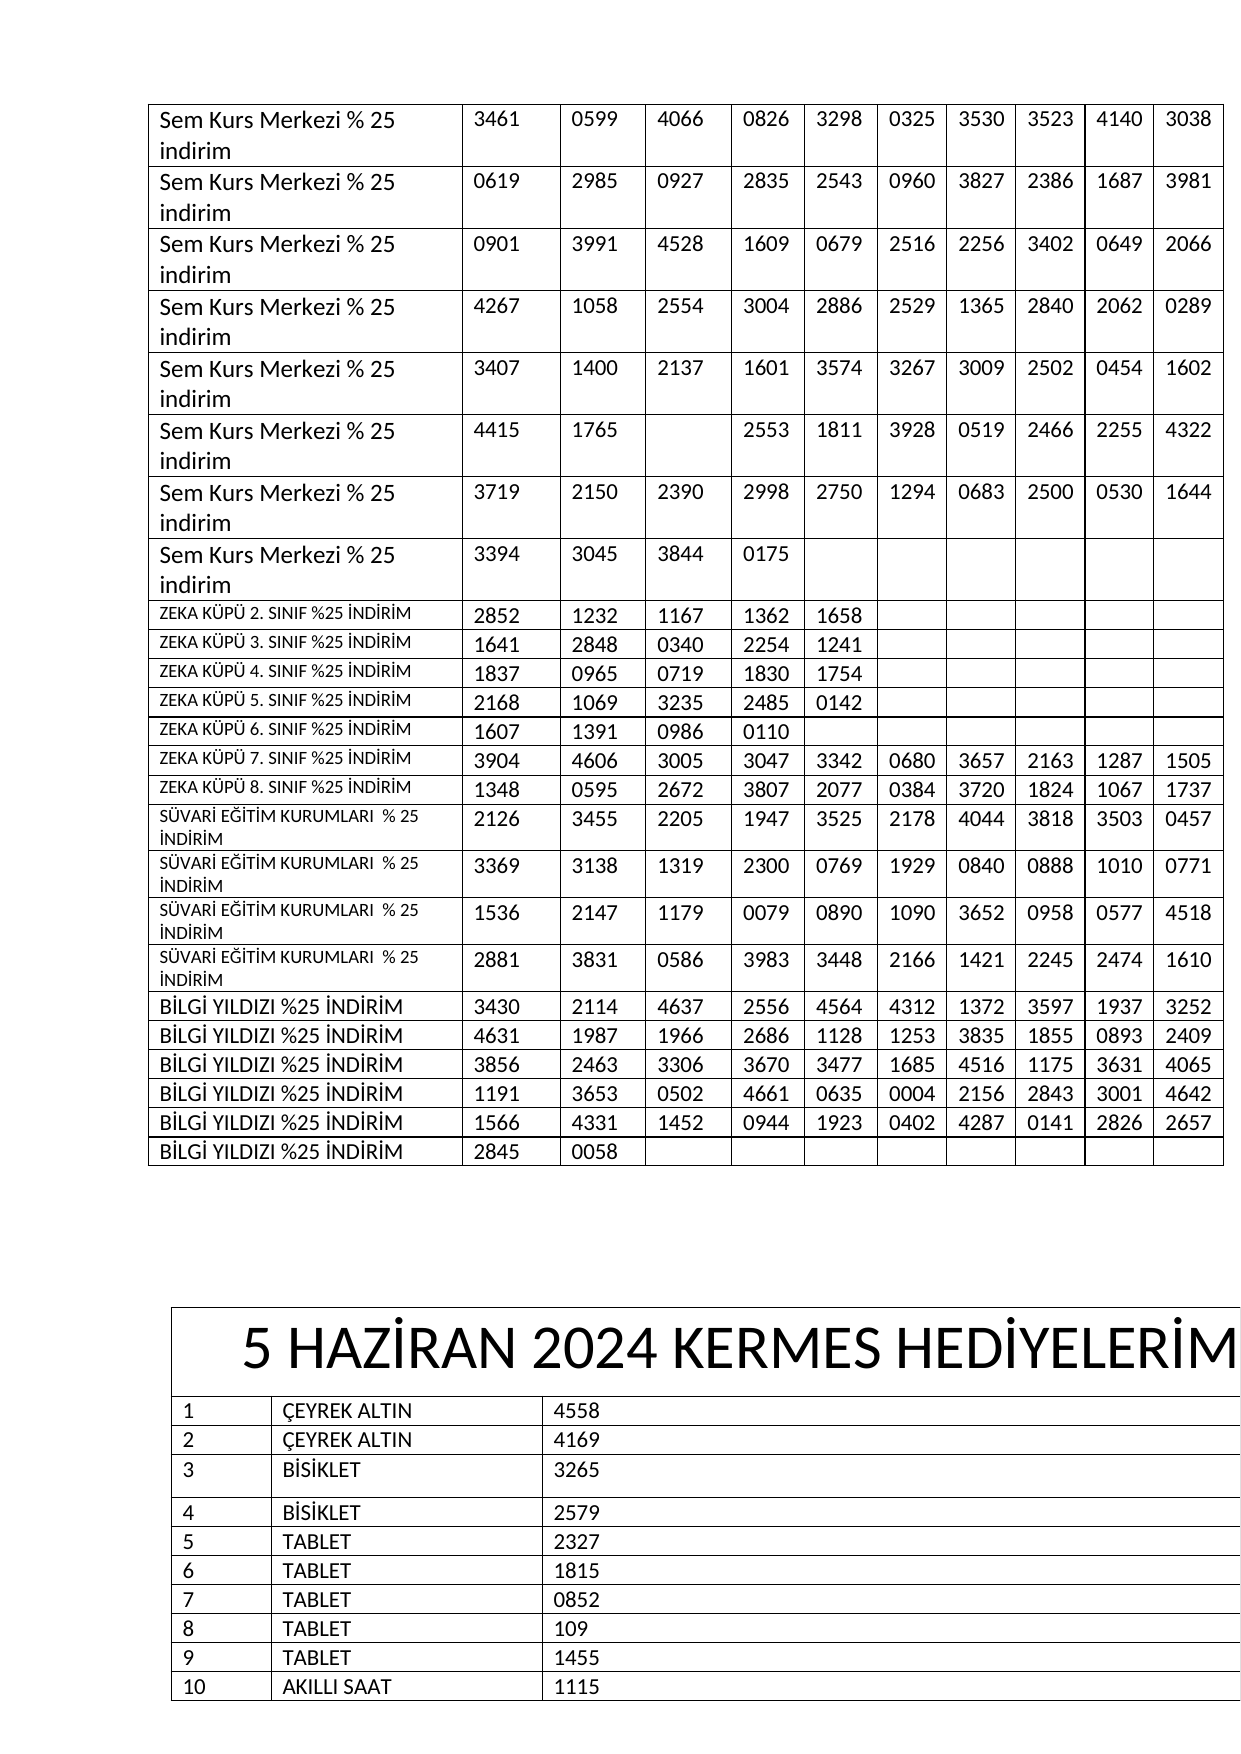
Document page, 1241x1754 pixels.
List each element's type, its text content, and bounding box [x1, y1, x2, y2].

table_cell 3 [172, 1455, 271, 1497]
table_cell 1811 [805, 415, 877, 476]
table_cell 1855 [1016, 1021, 1084, 1049]
table_cell 1610 [1154, 945, 1223, 991]
table_cell 0901 [463, 229, 560, 290]
table_cell BİLGİ YILDIZI %25 İNDİRİM [149, 1079, 462, 1107]
table_cell 0769 [805, 851, 877, 897]
table_cell 4322 [1154, 415, 1223, 476]
table_cell 6 [172, 1556, 271, 1584]
table_cell 3720 [947, 776, 1015, 803]
table_header 5 HAZİRAN 2024 KERMES HEDİYELERİMİZ [172, 1308, 1240, 1396]
table_cell Sem Kurs Merkezi % 25 indirim [149, 415, 462, 476]
table_cell 2066 [1154, 229, 1223, 290]
table_cell 0457 [1154, 805, 1223, 850]
table_cell 0502 [646, 1079, 731, 1107]
table_cell SÜVARİ EĞİTİM KURUMLARI % 25 İNDİRİM [149, 898, 462, 944]
table_cell 3038 [1154, 105, 1223, 166]
table_cell 3252 [1154, 992, 1223, 1020]
table_cell 2835 [732, 167, 804, 228]
table_cell 1947 [732, 805, 804, 850]
table_cell 0004 [878, 1079, 946, 1107]
table_cell ZEKA KÜPÜ 2. SINIF %25 İNDİRİM [149, 601, 462, 629]
table_cell 0944 [732, 1108, 804, 1136]
table_cell [878, 539, 946, 600]
table_cell 4331 [561, 1108, 645, 1136]
table_cell 0577 [1086, 898, 1153, 944]
table_cell 2147 [561, 898, 645, 944]
table_cell [878, 1138, 946, 1165]
table_cell TABLET [272, 1614, 542, 1642]
table_cell 3005 [646, 746, 731, 774]
table_cell [878, 718, 946, 745]
table_cell ZEKA KÜPÜ 4. SINIF %25 İNDİRİM [149, 659, 462, 687]
table_cell [1016, 601, 1084, 629]
table_cell 0325 [878, 105, 946, 166]
table_cell 3530 [947, 105, 1015, 166]
table_cell 1987 [561, 1021, 645, 1049]
table_cell 0402 [878, 1108, 946, 1136]
table_cell 3045 [561, 539, 645, 600]
table_cell 1765 [561, 415, 645, 476]
table_cell 1455 [543, 1643, 1240, 1671]
table_cell 2463 [561, 1050, 645, 1078]
table_cell 1175 [1016, 1050, 1084, 1078]
table_cell 0771 [1154, 851, 1223, 897]
table_cell 1601 [732, 353, 804, 414]
table_cell 1566 [463, 1108, 560, 1136]
table_cell [878, 601, 946, 629]
table_cell 0960 [878, 167, 946, 228]
table_cell 3402 [1016, 229, 1084, 290]
table_cell 9 [172, 1643, 271, 1671]
table_cell 4066 [646, 105, 731, 166]
table_cell 3844 [646, 539, 731, 600]
table_cell [1016, 1138, 1084, 1165]
table_cell 2845 [463, 1138, 560, 1165]
table_cell 0826 [732, 105, 804, 166]
table_cell 2672 [646, 776, 731, 803]
table_cell 1167 [646, 601, 731, 629]
table_cell 1536 [463, 898, 560, 944]
table_cell 3461 [463, 105, 560, 166]
table_cell 4558 [543, 1397, 1240, 1424]
table_cell 2166 [878, 945, 946, 991]
table_cell 2543 [805, 167, 877, 228]
table_cell 0890 [805, 898, 877, 944]
table_cell [947, 659, 1015, 687]
table_cell 3298 [805, 105, 877, 166]
table_cell 1 [172, 1397, 271, 1424]
table_cell [1086, 659, 1153, 687]
table_cell 8 [172, 1614, 271, 1642]
table_cell 4287 [947, 1108, 1015, 1136]
table_cell 1115 [543, 1672, 1240, 1700]
table_cell 2245 [1016, 945, 1084, 991]
table_cell 0679 [805, 229, 877, 290]
table_cell SÜVARİ EĞİTİM KURUMLARI % 25 İNDİRİM [149, 851, 462, 897]
table_cell 1058 [561, 291, 645, 352]
table_cell 3407 [463, 353, 560, 414]
table_cell ZEKA KÜPÜ 8. SINIF %25 İNDİRİM [149, 776, 462, 803]
table_cell 3448 [805, 945, 877, 991]
table_cell 2826 [1086, 1108, 1153, 1136]
table_cell 3831 [561, 945, 645, 991]
table_cell 1253 [878, 1021, 946, 1049]
table_cell 2256 [947, 229, 1015, 290]
table_cell 2843 [1016, 1079, 1084, 1107]
table_cell 2178 [878, 805, 946, 850]
table_cell 0384 [878, 776, 946, 803]
table_cell 1644 [1154, 477, 1223, 538]
table_cell 0530 [1086, 477, 1153, 538]
table_cell 2998 [732, 477, 804, 538]
table_cell 1294 [878, 477, 946, 538]
table_cell 2062 [1086, 291, 1153, 352]
table_cell BİSİKLET [272, 1498, 542, 1526]
table_cell 3657 [947, 746, 1015, 774]
table_cell [947, 1138, 1015, 1165]
table_cell BİLGİ YILDIZI %25 İNDİRİM [149, 1108, 462, 1136]
table_cell [1016, 539, 1084, 600]
table_cell 4516 [947, 1050, 1015, 1078]
table_cell 3235 [646, 688, 731, 716]
table_cell 3004 [732, 291, 804, 352]
table_cell 1824 [1016, 776, 1084, 803]
table_cell 1966 [646, 1021, 731, 1049]
table_cell 1319 [646, 851, 731, 897]
table_cell 2156 [947, 1079, 1015, 1107]
table_cell Sem Kurs Merkezi % 25 indirim [149, 229, 462, 290]
table_cell 1737 [1154, 776, 1223, 803]
table_cell [646, 415, 731, 476]
table_cell [947, 630, 1015, 658]
table_cell 1830 [732, 659, 804, 687]
table_cell 3904 [463, 746, 560, 774]
table_cell 3342 [805, 746, 877, 774]
table_cell 3928 [878, 415, 946, 476]
table_cell [947, 688, 1015, 716]
table_cell 2553 [732, 415, 804, 476]
table_cell 4642 [1154, 1079, 1223, 1107]
table_cell 2500 [1016, 477, 1084, 538]
table_cell 1128 [805, 1021, 877, 1049]
table_cell 0635 [805, 1079, 877, 1107]
table_cell 3670 [732, 1050, 804, 1078]
table_cell 4518 [1154, 898, 1223, 944]
table_cell [878, 659, 946, 687]
table_cell 3455 [561, 805, 645, 850]
table_cell 1365 [947, 291, 1015, 352]
table_cell 4140 [1086, 105, 1153, 166]
table_cell 1090 [878, 898, 946, 944]
table_cell 2150 [561, 477, 645, 538]
table_cell 1754 [805, 659, 877, 687]
table_cell 1287 [1086, 746, 1153, 774]
table_cell 3001 [1086, 1079, 1153, 1107]
table_cell 4312 [878, 992, 946, 1020]
table_cell 2163 [1016, 746, 1084, 774]
table_cell BİLGİ YILDIZI %25 İNDİRİM [149, 1138, 462, 1165]
table_cell 1815 [543, 1556, 1240, 1584]
table_cell 2466 [1016, 415, 1084, 476]
table_cell 2985 [561, 167, 645, 228]
table_cell 0927 [646, 167, 731, 228]
table_cell 0454 [1086, 353, 1153, 414]
table_cell 0586 [646, 945, 731, 991]
table_cell TABLET [272, 1527, 542, 1555]
table_cell TABLET [272, 1585, 542, 1613]
table_cell 2300 [732, 851, 804, 897]
table_cell ZEKA KÜPÜ 7. SINIF %25 İNDİRİM [149, 746, 462, 774]
table_cell 1372 [947, 992, 1015, 1020]
table_cell 3631 [1086, 1050, 1153, 1078]
table_cell 0110 [732, 718, 804, 745]
table_cell 3306 [646, 1050, 731, 1078]
table_cell 0340 [646, 630, 731, 658]
table_cell 1923 [805, 1108, 877, 1136]
table_cell 3394 [463, 539, 560, 600]
table_cell 3652 [947, 898, 1015, 944]
table_cell 0719 [646, 659, 731, 687]
table_cell [1016, 659, 1084, 687]
table_cell 4044 [947, 805, 1015, 850]
table_cell 4661 [732, 1079, 804, 1107]
table_cell 1609 [732, 229, 804, 290]
table_cell 1641 [463, 630, 560, 658]
table_cell ÇEYREK ALTIN [272, 1426, 542, 1454]
table_cell 4267 [463, 291, 560, 352]
table_cell 1607 [463, 718, 560, 745]
table_cell 1191 [463, 1079, 560, 1107]
table_cell [732, 1138, 804, 1165]
table_cell 0840 [947, 851, 1015, 897]
table_cell 2554 [646, 291, 731, 352]
table_cell 2579 [543, 1498, 1240, 1526]
table_cell [947, 718, 1015, 745]
table_cell 3835 [947, 1021, 1015, 1049]
table_cell 0595 [561, 776, 645, 803]
table_cell 1602 [1154, 353, 1223, 414]
table_cell SÜVARİ EĞİTİM KURUMLARI % 25 İNDİRİM [149, 805, 462, 850]
table_cell TABLET [272, 1643, 542, 1671]
table_cell 0599 [561, 105, 645, 166]
table_cell 2 [172, 1426, 271, 1454]
table_cell 2205 [646, 805, 731, 850]
table_cell 1232 [561, 601, 645, 629]
table_cell 3503 [1086, 805, 1153, 850]
table_cell 0649 [1086, 229, 1153, 290]
table_cell 4528 [646, 229, 731, 290]
table_cell 2126 [463, 805, 560, 850]
table_cell 2255 [1086, 415, 1153, 476]
table_cell 0958 [1016, 898, 1084, 944]
table_cell 2556 [732, 992, 804, 1020]
table_cell 1241 [805, 630, 877, 658]
table_cell Sem Kurs Merkezi % 25 indirim [149, 167, 462, 228]
table_cell 0058 [561, 1138, 645, 1165]
table_cell 1010 [1086, 851, 1153, 897]
table_cell 3523 [1016, 105, 1084, 166]
table_cell 3138 [561, 851, 645, 897]
table_cell [1154, 688, 1223, 716]
table_cell AKILLI SAAT [272, 1672, 542, 1700]
table_cell 1348 [463, 776, 560, 803]
table_cell 4564 [805, 992, 877, 1020]
table_cell BİLGİ YILDIZI %25 İNDİRİM [149, 1050, 462, 1078]
table_cell 1658 [805, 601, 877, 629]
table_cell [1086, 718, 1153, 745]
table_cell TABLET [272, 1556, 542, 1584]
table_cell Sem Kurs Merkezi % 25 indirim [149, 353, 462, 414]
table_cell 5 [172, 1527, 271, 1555]
table_cell [1086, 1138, 1153, 1165]
table_cell SÜVARİ EĞİTİM KURUMLARI % 25 İNDİRİM [149, 945, 462, 991]
table_cell [1086, 630, 1153, 658]
table_cell 0079 [732, 898, 804, 944]
table_cell BİLGİ YILDIZI %25 İNDİRİM [149, 992, 462, 1020]
table_cell 0852 [543, 1585, 1240, 1613]
table_cell [805, 718, 877, 745]
table_cell [1154, 539, 1223, 600]
table_cell 4415 [463, 415, 560, 476]
table_cell Sem Kurs Merkezi % 25 indirim [149, 477, 462, 538]
table_cell 3047 [732, 746, 804, 774]
table_cell 3597 [1016, 992, 1084, 1020]
table_cell [805, 1138, 877, 1165]
table_cell ZEKA KÜPÜ 6. SINIF %25 İNDİRİM [149, 718, 462, 745]
table_cell ÇEYREK ALTIN [272, 1397, 542, 1424]
table_cell 2852 [463, 601, 560, 629]
table_cell 3267 [878, 353, 946, 414]
table_cell 3818 [1016, 805, 1084, 850]
table_cell 3009 [947, 353, 1015, 414]
table_cell [1154, 718, 1223, 745]
table_cell BİLGİ YILDIZI %25 İNDİRİM [149, 1021, 462, 1049]
table_cell 0965 [561, 659, 645, 687]
table_cell BİSİKLET [272, 1455, 542, 1497]
table_cell 3430 [463, 992, 560, 1020]
table_cell [947, 539, 1015, 600]
table_cell 4 [172, 1498, 271, 1526]
table_cell 0893 [1086, 1021, 1153, 1049]
table_cell 1505 [1154, 746, 1223, 774]
table_cell 2848 [561, 630, 645, 658]
table_cell 0986 [646, 718, 731, 745]
table_cell 4065 [1154, 1050, 1223, 1078]
table_cell 4169 [543, 1426, 1240, 1454]
table_cell 2390 [646, 477, 731, 538]
table_cell 0519 [947, 415, 1015, 476]
table_cell 4631 [463, 1021, 560, 1049]
table_cell 2254 [732, 630, 804, 658]
table_cell [1086, 539, 1153, 600]
table_cell 2750 [805, 477, 877, 538]
table_cell [1154, 659, 1223, 687]
table_cell [1086, 688, 1153, 716]
table_cell [1086, 601, 1153, 629]
table_cell 0683 [947, 477, 1015, 538]
table_cell 1362 [732, 601, 804, 629]
table_cell 1937 [1086, 992, 1153, 1020]
table_cell 1929 [878, 851, 946, 897]
table_cell [646, 1138, 731, 1165]
table_cell 3807 [732, 776, 804, 803]
table_cell 3991 [561, 229, 645, 290]
table_cell 0141 [1016, 1108, 1084, 1136]
table_cell Sem Kurs Merkezi % 25 indirim [149, 105, 462, 166]
table_cell Sem Kurs Merkezi % 25 indirim [149, 291, 462, 352]
table_cell 0680 [878, 746, 946, 774]
table_cell 4637 [646, 992, 731, 1020]
table_cell Sem Kurs Merkezi % 25 indirim [149, 539, 462, 600]
table_cell [1154, 1138, 1223, 1165]
table_cell [1016, 630, 1084, 658]
table_cell 3525 [805, 805, 877, 850]
table_cell 3574 [805, 353, 877, 414]
table_cell 3265 [543, 1455, 1240, 1497]
table_cell 1685 [878, 1050, 946, 1078]
table_cell 3827 [947, 167, 1015, 228]
table_cell 2686 [732, 1021, 804, 1049]
table_cell 2386 [1016, 167, 1084, 228]
table_cell 10 [172, 1672, 271, 1700]
table_cell 2840 [1016, 291, 1084, 352]
table_cell 2327 [543, 1527, 1240, 1555]
table_cell 2137 [646, 353, 731, 414]
table_cell 3369 [463, 851, 560, 897]
table_cell 7 [172, 1585, 271, 1613]
table_cell [1154, 630, 1223, 658]
table_cell 0888 [1016, 851, 1084, 897]
table_cell 1067 [1086, 776, 1153, 803]
table_cell 2077 [805, 776, 877, 803]
table_cell ZEKA KÜPÜ 3. SINIF %25 İNDİRİM [149, 630, 462, 658]
table_cell 0289 [1154, 291, 1223, 352]
table_cell 1179 [646, 898, 731, 944]
table_cell 2886 [805, 291, 877, 352]
table_cell [1154, 601, 1223, 629]
table_cell 2474 [1086, 945, 1153, 991]
table_cell 3719 [463, 477, 560, 538]
table_cell 1391 [561, 718, 645, 745]
table_cell 1687 [1086, 167, 1153, 228]
table_cell 109 [543, 1614, 1240, 1642]
table_cell 1069 [561, 688, 645, 716]
table_cell 2657 [1154, 1108, 1223, 1136]
table_cell 3653 [561, 1079, 645, 1107]
table_cell [878, 630, 946, 658]
table_cell 2529 [878, 291, 946, 352]
table_cell 2168 [463, 688, 560, 716]
table_cell ZEKA KÜPÜ 5. SINIF %25 İNDİRİM [149, 688, 462, 716]
table_cell 0142 [805, 688, 877, 716]
table_cell 2114 [561, 992, 645, 1020]
table_cell [1016, 718, 1084, 745]
table_cell 1421 [947, 945, 1015, 991]
table_cell 1837 [463, 659, 560, 687]
table_cell 3856 [463, 1050, 560, 1078]
table_cell 3981 [1154, 167, 1223, 228]
table_cell 0619 [463, 167, 560, 228]
table_cell 4606 [561, 746, 645, 774]
table_cell [947, 601, 1015, 629]
table_cell 2485 [732, 688, 804, 716]
table_cell 3477 [805, 1050, 877, 1078]
table_cell 2516 [878, 229, 946, 290]
table_cell 1452 [646, 1108, 731, 1136]
table_cell [805, 539, 877, 600]
table_cell 2409 [1154, 1021, 1223, 1049]
table_cell 2881 [463, 945, 560, 991]
table_cell [1016, 688, 1084, 716]
table_cell 2502 [1016, 353, 1084, 414]
table_cell 0175 [732, 539, 804, 600]
table_cell 3983 [732, 945, 804, 991]
table_cell 1400 [561, 353, 645, 414]
table_cell [878, 688, 946, 716]
